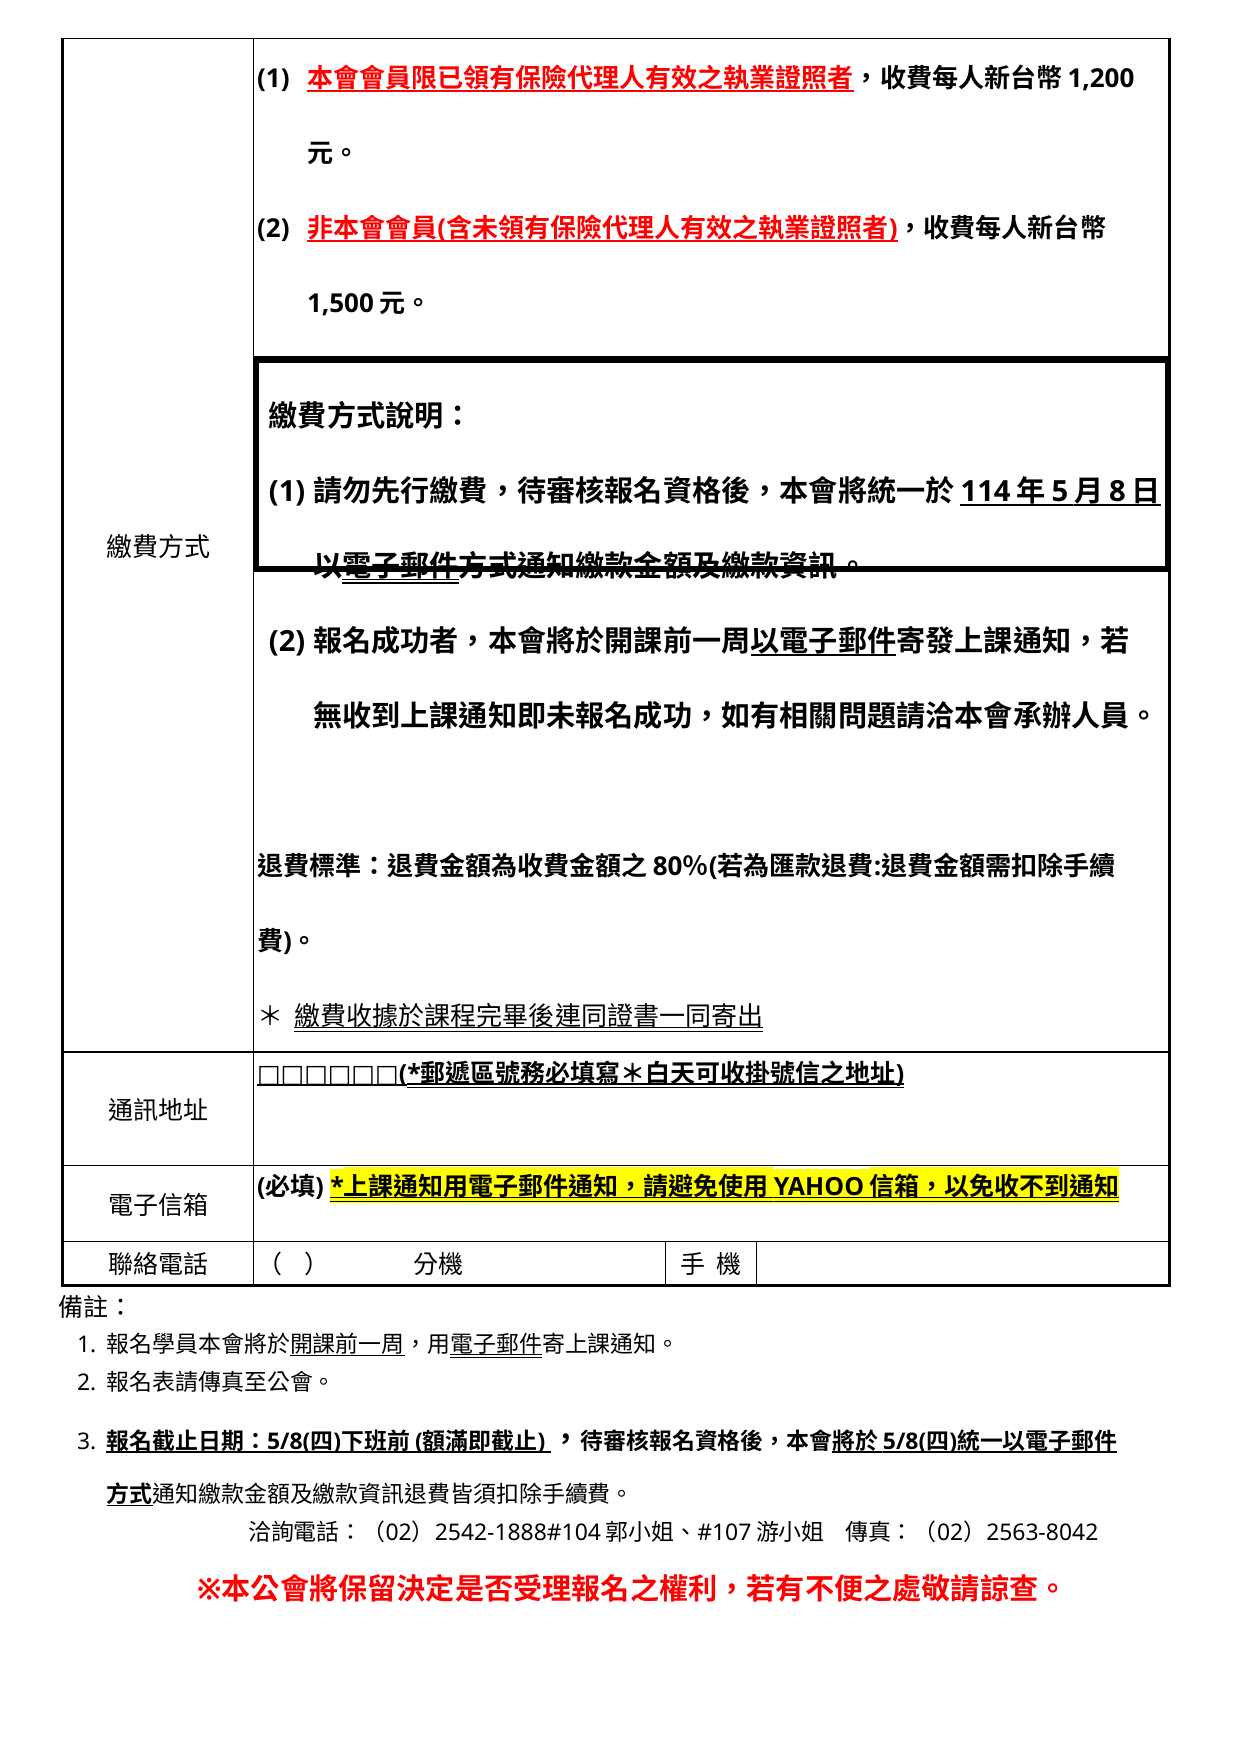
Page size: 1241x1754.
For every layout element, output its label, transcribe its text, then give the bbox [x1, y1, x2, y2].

table_cell 本會會員限已領有保險代理人有效之執業證照者，收費每人新台幣1,200元。 非本會會員(含未領有保險代理人有效之執業證照者)，收費每人新台幣1,500元。 繳費方式說明： 請勿先行繳費，待審核報名資格後，本會將統一於114年5月8日以電子郵件方式通知繳款金額及繳款資訊。 報名成功者，本會將於開課前一周以電子郵件寄發上課通知，若 無收到上課通知即未報名成功，如有相關問題請洽本會承辦人員。 退費標準：退費金額為收費金額之80％(若為匯款退費:退費金額需扣除手續費)。 繳費收據於課程完畢後連同證書一同寄出 [254, 572, 1168, 1051]
text 方式通知繳款金額及繳款資訊退費皆須扣除手續費。 [106, 1474, 1240, 1512]
text 洽詢電話：（02）2542-1888#104郭小姐、#107游小姐 傳真：（02）2563-8042 [77, 1512, 1240, 1549]
table_cell 繳費方式 [64, 39, 253, 1051]
table_cell 本會會員限已領有保險代理人有效之執業證照者，收費每人新台幣1,200元。 非本會會員(含未領有保險代理人有效之執業證照者)，收費每人新台幣1,500元。 繳費方式說明： 請勿先行繳費，待審核報名資格後，本會將統一於114年5月8日以電子郵件方式通知繳款金額及繳款資訊。 報名成功者，本會將於開課前一周以電子郵件寄發上課通知，若 無收到上課通知即未報名成功，如有相關問題請洽本會承辦人員。 退費標準：退費金額為收費金額之80％(若為匯款退費:退費金額需扣除手續費)。 繳費收據於課程完畢後連同證書一同寄出 [259, 363, 1165, 566]
list 報名截止日期：5/8(四)下班前 (額滿即截止) ，待審核報名資格後，本會將於5/8(四)統一以電子郵件 [77, 1399, 1240, 1474]
text ※本公會將保留決定是否受理報名之權利，若有不便之處敬請諒查。 [77, 1549, 1187, 1624]
list 報名學員本會將於開課前一周，用電子郵件寄上課通知。 [77, 1324, 1187, 1362]
table_cell 通訊地址 [64, 1053, 253, 1165]
text 備註： [39, 1287, 1187, 1324]
table_cell □□□□□□(*郵遞區號務必填寫＊白天可收掛號信之地址) [254, 1053, 1168, 1165]
list 報名表請傳真至公會。 [77, 1362, 1187, 1399]
table_cell (必填) *上課通知用電子郵件通知，請避免使用YAHOO信箱，以免收不到通知 [254, 1166, 1168, 1241]
table_cell 本會會員限已領有保險代理人有效之執業證照者，收費每人新台幣1,200元。 非本會會員(含未領有保險代理人有效之執業證照者)，收費每人新台幣1,500元。 繳費方式說明： 請勿先行繳費，待審核報名資格後，本會將統一於114年5月8日以電子郵件方式通知繳款金額及繳款資訊。 報名成功者，本會將於開課前一周以電子郵件寄發上課通知，若 無收到上課通知即未報名成功，如有相關問題請洽本會承辦人員。 退費標準：退費金額為收費金額之80％(若為匯款退費:退費金額需扣除手續費)。 繳費收據於課程完畢後連同證書一同寄出 [254, 39, 1168, 356]
table_cell 電子信箱 [64, 1166, 253, 1241]
table_cell （ ） 分機 [254, 1242, 665, 1283]
table_cell 手 機 [666, 1242, 756, 1283]
table_cell [757, 1242, 1168, 1283]
table_cell 聯絡電話 [64, 1242, 253, 1283]
